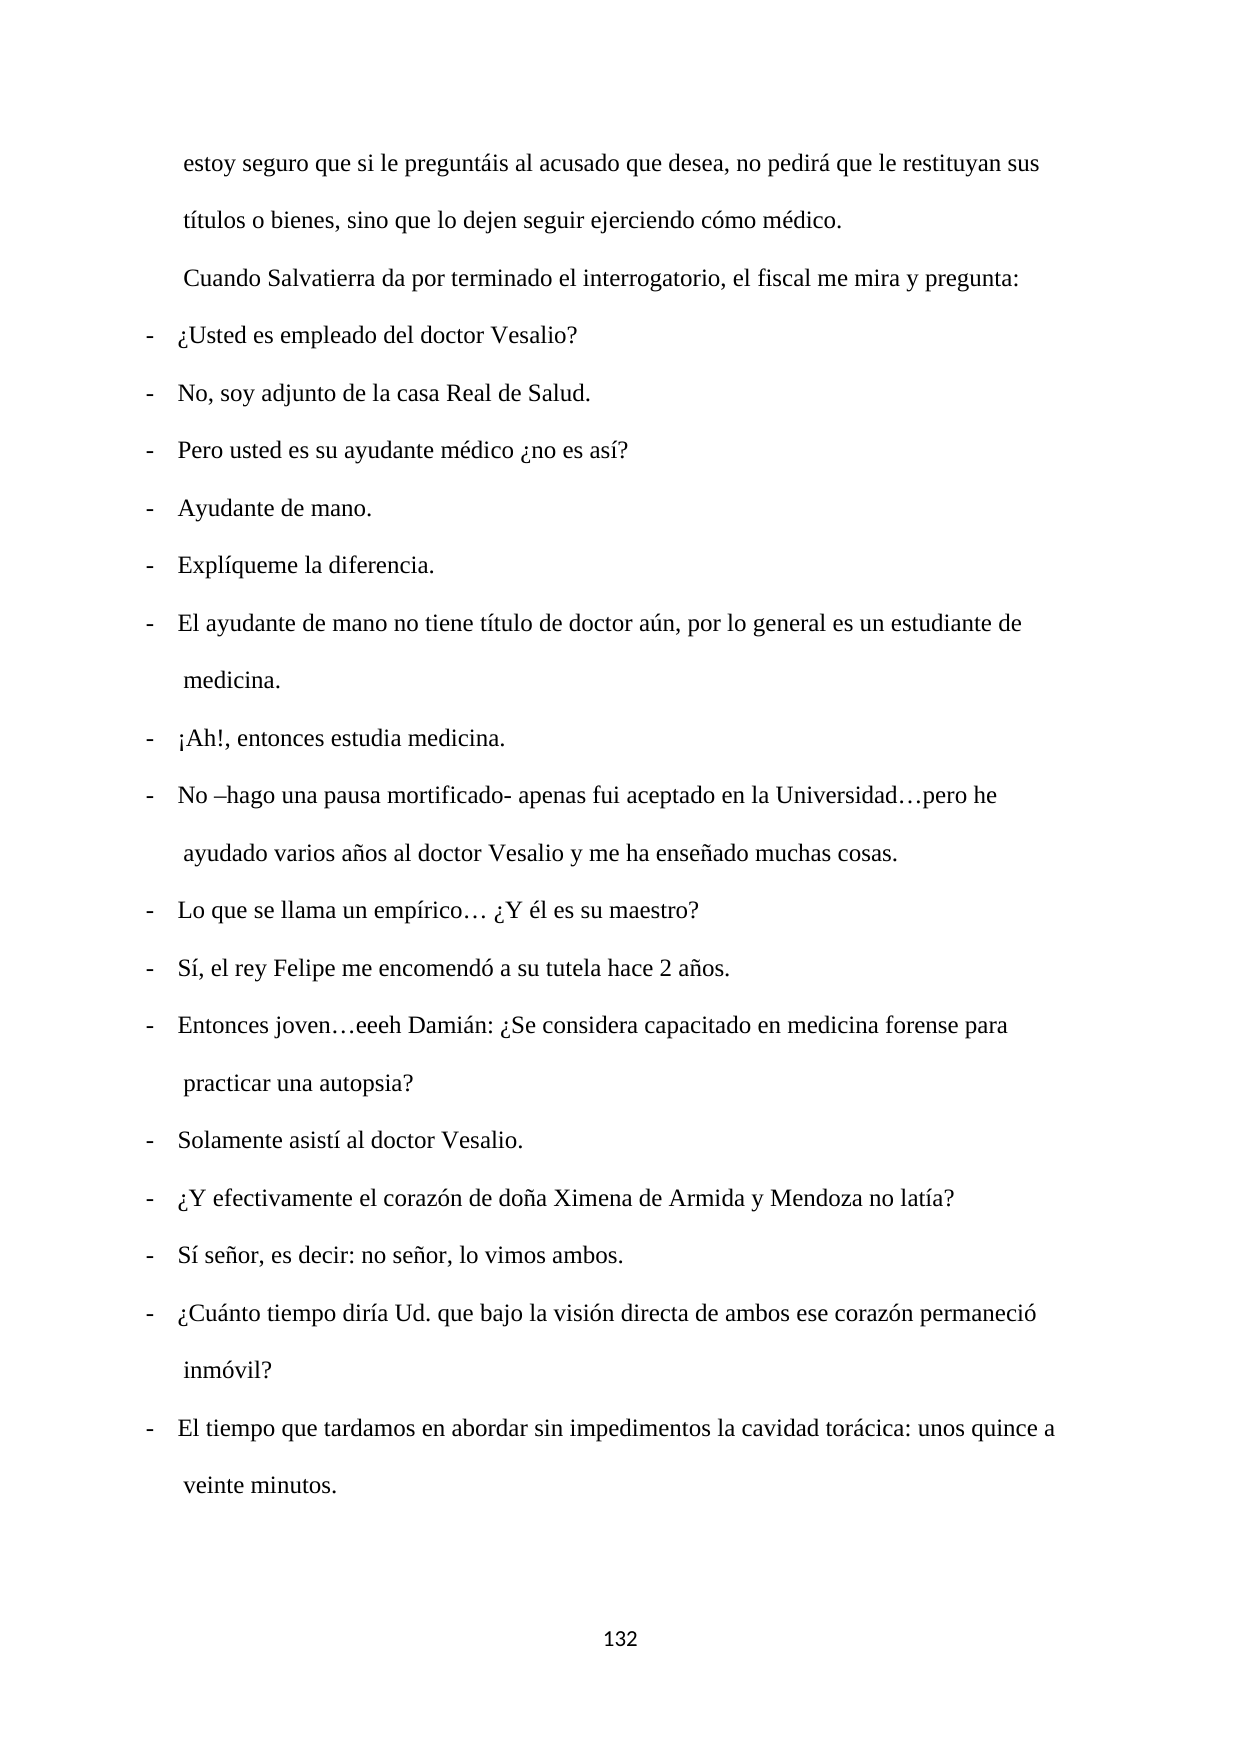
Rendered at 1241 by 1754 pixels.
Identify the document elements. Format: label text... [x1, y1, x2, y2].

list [146, 148, 1069, 234]
text Cuando Salvatierra da por terminado el interrogatorio, el fiscal me mira y pregunta: [183, 263, 1069, 291]
list El ayudante de mano no tiene título de doctor aún, por lo general es un estudiante de medicina. [146, 608, 1069, 694]
list Sí señor, es decir: no señor, lo vimos ambos. [146, 1240, 1069, 1269]
list No –hago una pausa mortificado- apenas fui aceptado en la Universidad…pero he ayudado varios años al doctor Vesalio y me ha enseñado muchas cosas. [146, 780, 1069, 866]
list Pero usted es su ayudante médico ¿no es así? [146, 435, 1069, 464]
list El tiempo que tardamos en abordar sin impedimentos la cavidad torácica: unos quince a veinte minutos. [146, 1413, 1069, 1499]
list Ayudante de mano. [146, 493, 1069, 521]
list Lo que se llama un empírico… ¿Y él es su maestro? [146, 895, 1069, 924]
list Entonces joven…eeeh Damián: ¿Se considera capacitado en medicina forense para practicar una autopsia? [146, 1010, 1069, 1096]
list Sí, el rey Felipe me encomendó a su tutela hace 2 años. [146, 953, 1069, 981]
list ¡Ah!, entonces estudia medicina. [146, 723, 1069, 751]
list ¿Usted es empleado del doctor Vesalio? [146, 320, 1069, 349]
list Solamente asistí al doctor Vesalio. [146, 1125, 1069, 1154]
list ¿Y efectivamente el corazón de doña Ximena de Armida y Mendoza no latía? [146, 1183, 1069, 1211]
list ¿Cuánto tiempo diría Ud. que bajo la visión directa de ambos ese corazón permaneció inmóvil? [146, 1298, 1069, 1384]
list No, soy adjunto de la casa Real de Salud. [146, 378, 1069, 406]
list Explíqueme la diferencia. [146, 550, 1069, 579]
